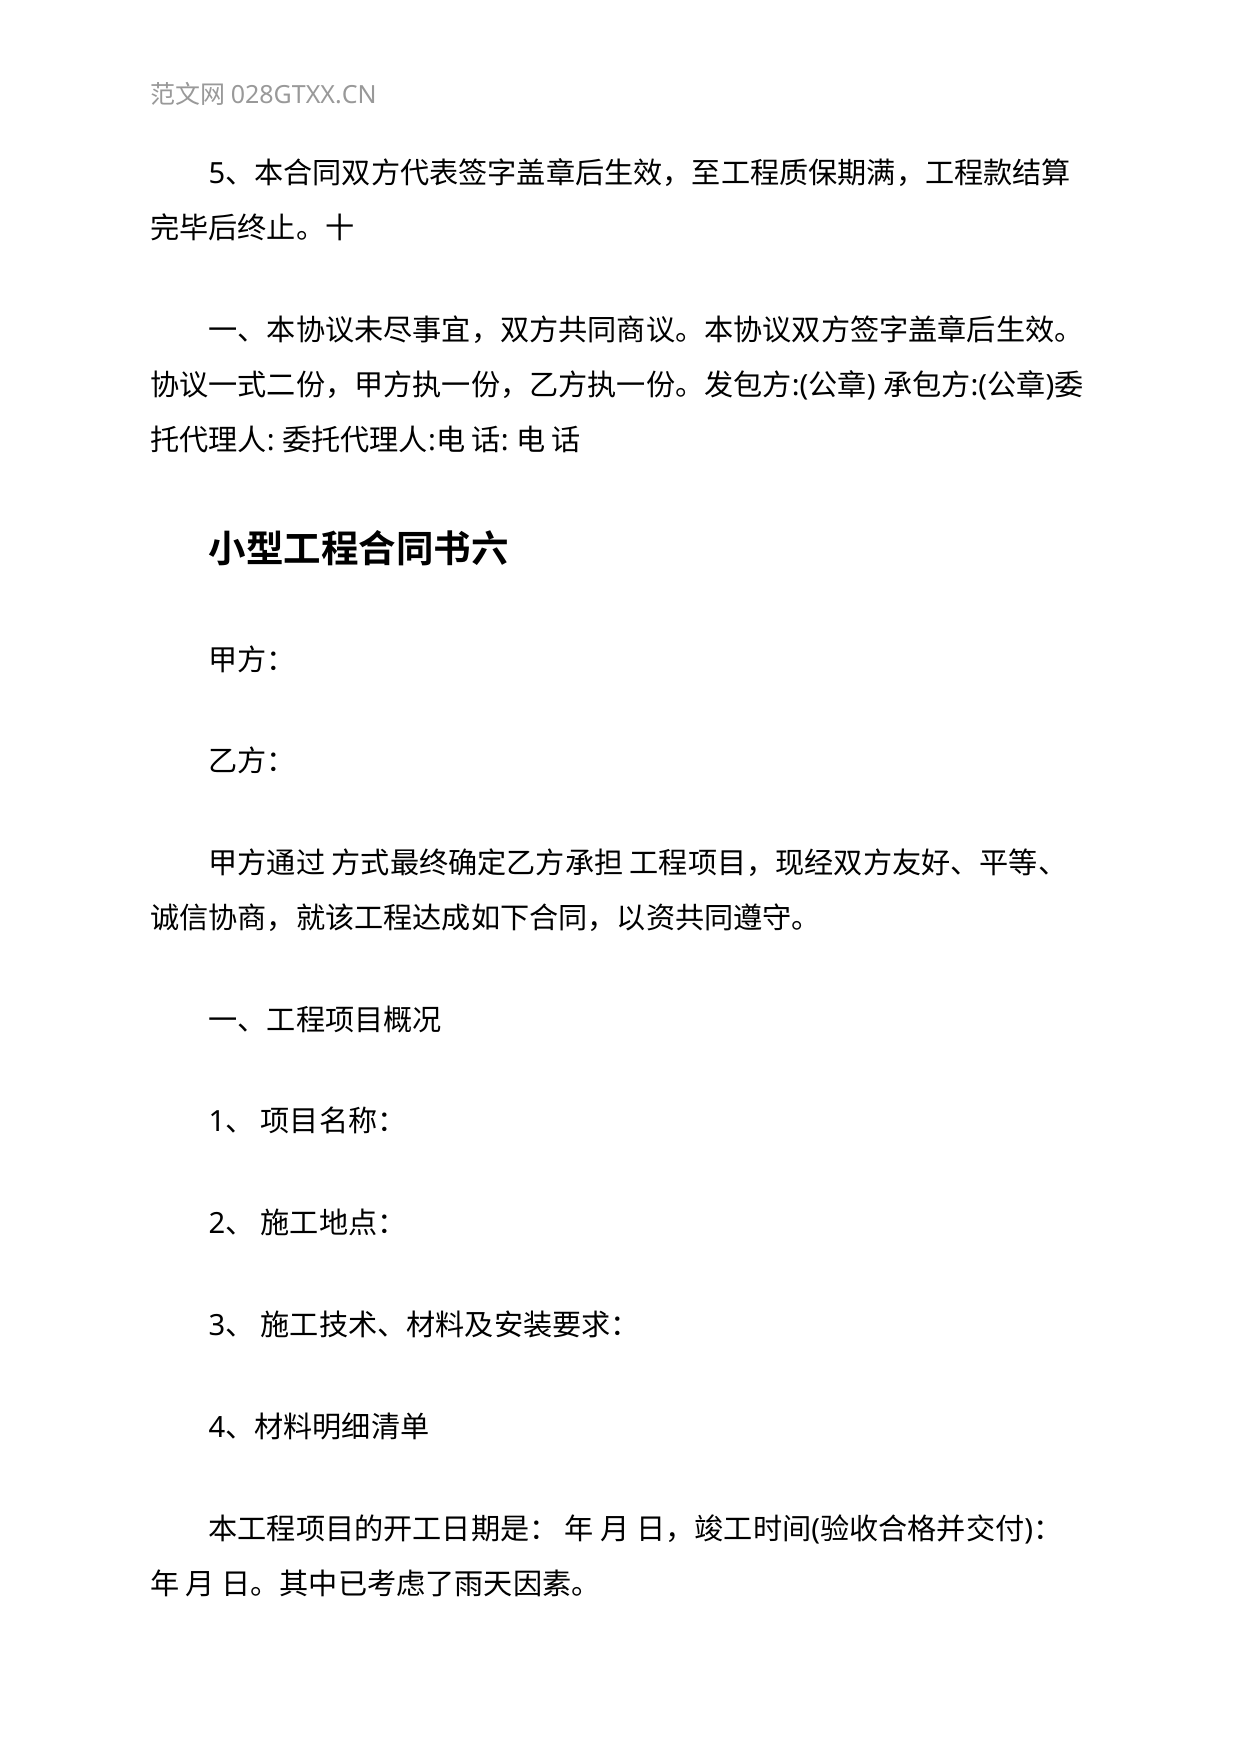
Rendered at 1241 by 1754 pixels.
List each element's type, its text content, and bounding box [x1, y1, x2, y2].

text 小型工程合同书六 [150, 519, 1090, 573]
text 2、 施工地点： [150, 1200, 1090, 1242]
text 乙方： [150, 738, 1090, 780]
text 甲方： [150, 636, 1090, 678]
text 甲方通过 方式最终确定乙方承担 工程项目，现经双方友好、平等、诚信协商，就该工程达成如下合同，以资共同遵守。 [150, 839, 1090, 937]
text 本工程项目的开工日期是： 年 月 日，竣工时间(验收合格并交付)： 年 月 日。其中已考虑了雨天因素。 [150, 1506, 1090, 1603]
text 5、本合同双方代表签字盖章后生效，至工程质保期满，工程款结算完毕后终止。十 [150, 150, 1090, 247]
text 一、工程项目概况 [150, 996, 1090, 1038]
text 3、 施工技术、材料及安装要求： [150, 1302, 1090, 1344]
text 1、 项目名称： [150, 1098, 1090, 1140]
text 4、材料明细清单 [150, 1404, 1090, 1446]
text 一、本协议未尽事宜，双方共同商议。本协议双方签字盖章后生效。协议一式二份，甲方执一份，乙方执一份。发包方:(公章) 承包方:(公章)委托代理人: 委托代理人:电 话: 电 话 [150, 307, 1090, 459]
